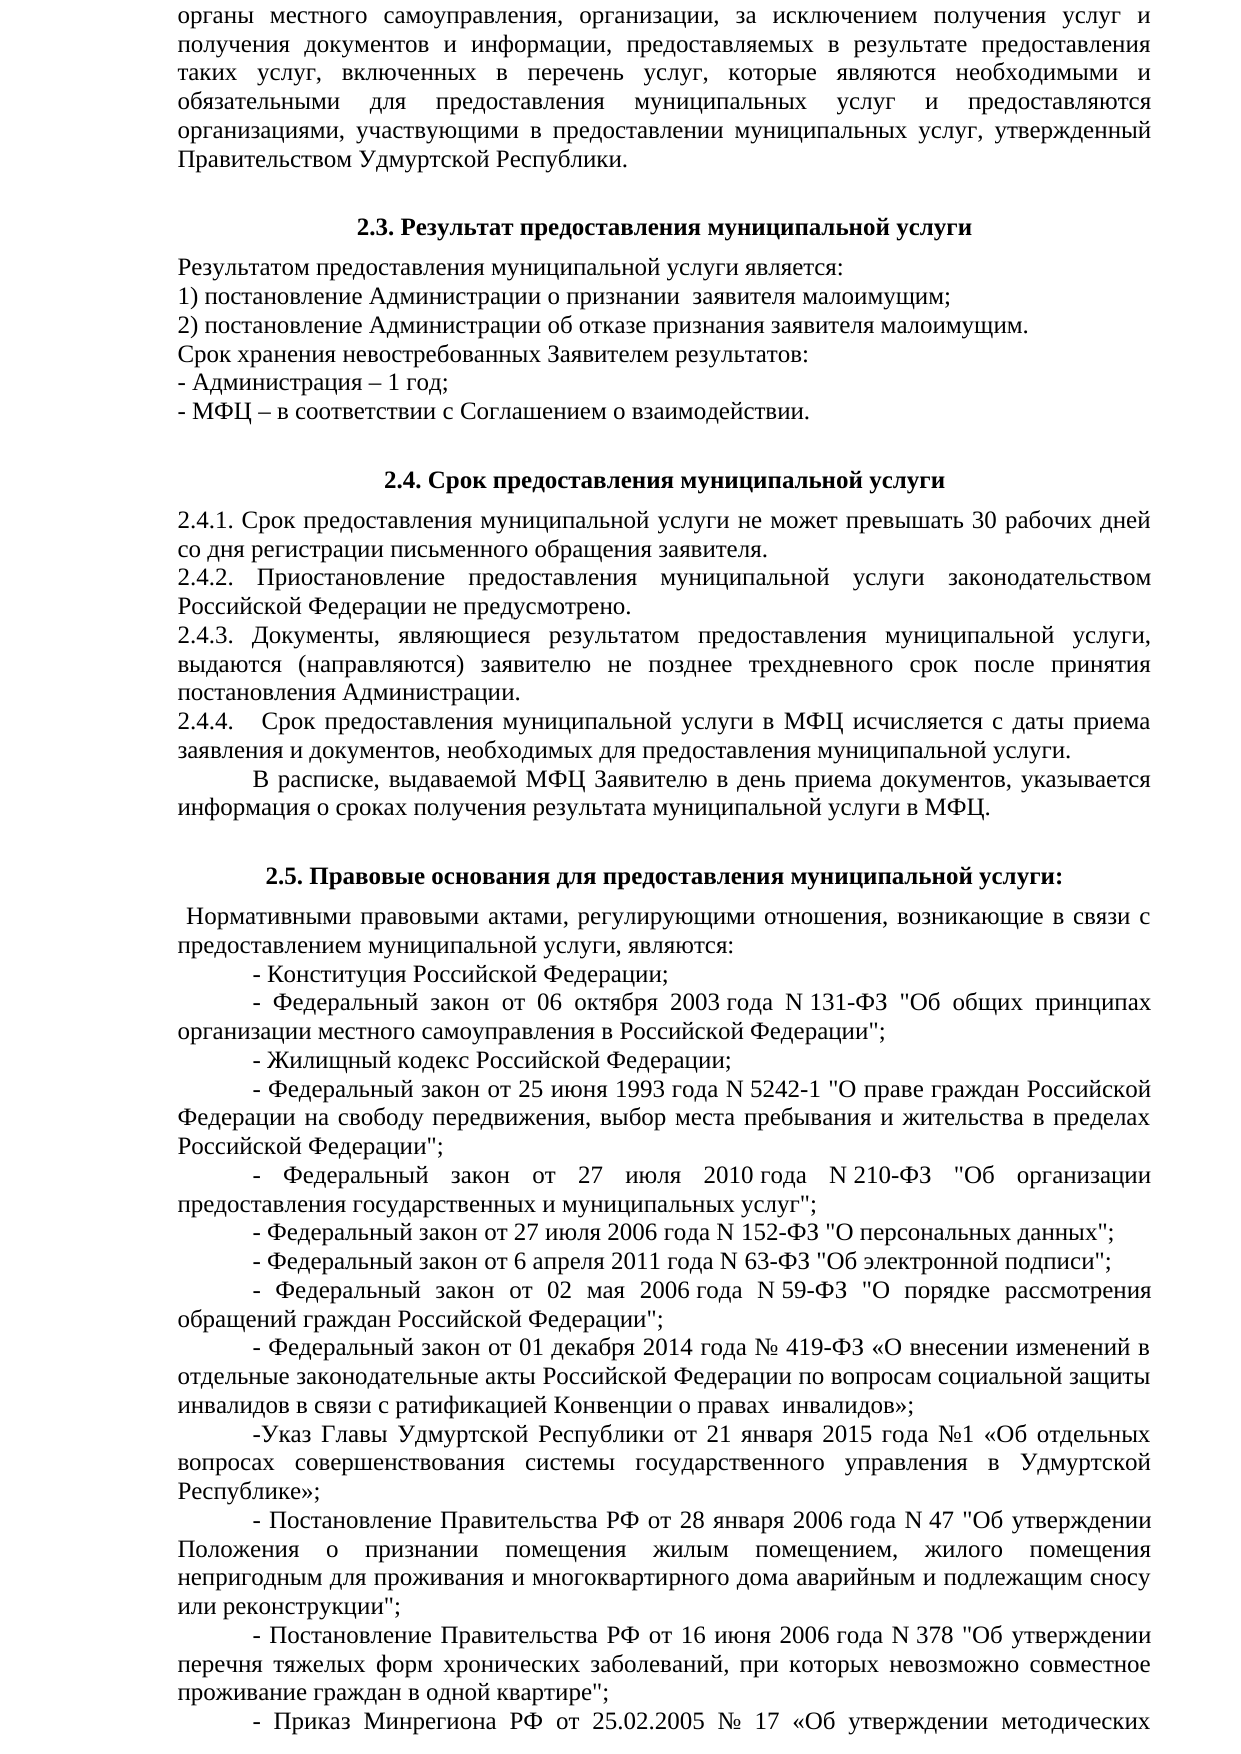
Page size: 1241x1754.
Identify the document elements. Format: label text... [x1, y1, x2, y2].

text 2.4.3. Документы, являющиеся результатом предоставления муниципальной услуги, выдаются (направляются) заявителю не позднее трехдневного срок после принятия постановления Администрации. [177, 620, 1152, 706]
text - Федеральный закон от 27 июля 2006 года N 152-ФЗ "О персональных данных"; [177, 1217, 1152, 1246]
text Результатом предоставления муниципальной услуги является: [177, 252, 1152, 281]
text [177, 0, 1152, 172]
text 2.3. Результат предоставления муниципальной услуги [177, 212, 1152, 241]
text 2.4.4. Срок предоставления муниципальной услуги в МФЦ исчисляется с даты приема заявления и документов, необходимых для предоставления муниципальной услуги. [177, 706, 1152, 764]
text - Постановление Правительства РФ от 16 июня 2006 года N 378 "Об утверждении перечня тяжелых форм хронических заболеваний, при которых невозможно совместное проживание граждан в одной квартире"; [177, 1620, 1152, 1706]
text - Жилищный кодекс Российской Федерации; [177, 1045, 1152, 1074]
text - Конституция Российской Федерации; [177, 959, 1152, 987]
text - Федеральный закон от 27 июля 2010 года N 210-ФЗ "Об организации предоставления государственных и муниципальных услуг"; [177, 1160, 1152, 1217]
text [177, 1706, 1152, 1735]
text Нормативными правовыми актами, регулирующими отношения, возникающие в связи с предоставлением муниципальной услуги, являются: [177, 901, 1152, 959]
text - Федеральный закон от 25 июня 1993 года N 5242-1 "О праве граждан Российской Федерации на свободу передвижения, выбор места пребывания и жительства в пределах Российской Федерации"; [177, 1074, 1152, 1160]
text - МФЦ – в соответствии с Соглашением о взаимодействии. [177, 396, 1152, 425]
text - Администрация – 1 год; [177, 367, 1152, 396]
text - Федеральный закон от 02 мая 2006 года N 59-ФЗ "О порядке рассмотрения обращений граждан Российской Федерации"; [177, 1275, 1152, 1332]
text - Федеральный закон от 01 декабря 2014 года № 419-ФЗ «О внесении изменений в отдельные законодательные акты Российской Федерации по вопросам социальной защиты инвалидов в связи с ратификацией Конвенции о правах инвалидов»; [177, 1332, 1152, 1419]
text Срок хранения невостребованных Заявителем результатов: [177, 339, 1152, 367]
text - Федеральный закон от 6 апреля 2011 года N 63-ФЗ "Об электронной подписи"; [177, 1246, 1152, 1275]
text 2.5. Правовые основания для предоставления муниципальной услуги: [177, 861, 1152, 890]
text - Постановление Правительства РФ от 28 января 2006 года N 47 "Об утверждении Положения о признании помещения жилым помещением, жилого помещения непригодным для проживания и многоквартирного дома аварийным и подлежащим сносу или реконструкции"; [177, 1505, 1152, 1620]
text 2) постановление Администрации об отказе признания заявителя малоимущим. [177, 310, 1152, 339]
text В расписке, выдаваемой МФЦ Заявителю в день приема документов, указывается информация о сроках получения результата муниципальной услуги в МФЦ. [177, 764, 1152, 821]
text 2.4. Срок предоставления муниципальной услуги [177, 465, 1152, 494]
text - Федеральный закон от 06 октября 2003 года N 131-ФЗ "Об общих принципах организации местного самоуправления в Российской Федерации"; [177, 987, 1152, 1045]
text 2.4.2. Приостановление предоставления муниципальной услуги законодательством Российской Федерации не предусмотрено. [177, 562, 1152, 620]
text 2.4.1. Срок предоставления муниципальной услуги не может превышать 30 рабочих дней со дня регистрации письменного обращения заявителя. [177, 505, 1152, 562]
text 1) постановление Администрации о признании заявителя малоимущим; [177, 281, 1152, 310]
text -Указ Главы Удмуртской Республики от 21 января 2015 года №1 «Об отдельных вопросах совершенствования системы государственного управления в Удмуртской Республике»; [177, 1419, 1152, 1505]
